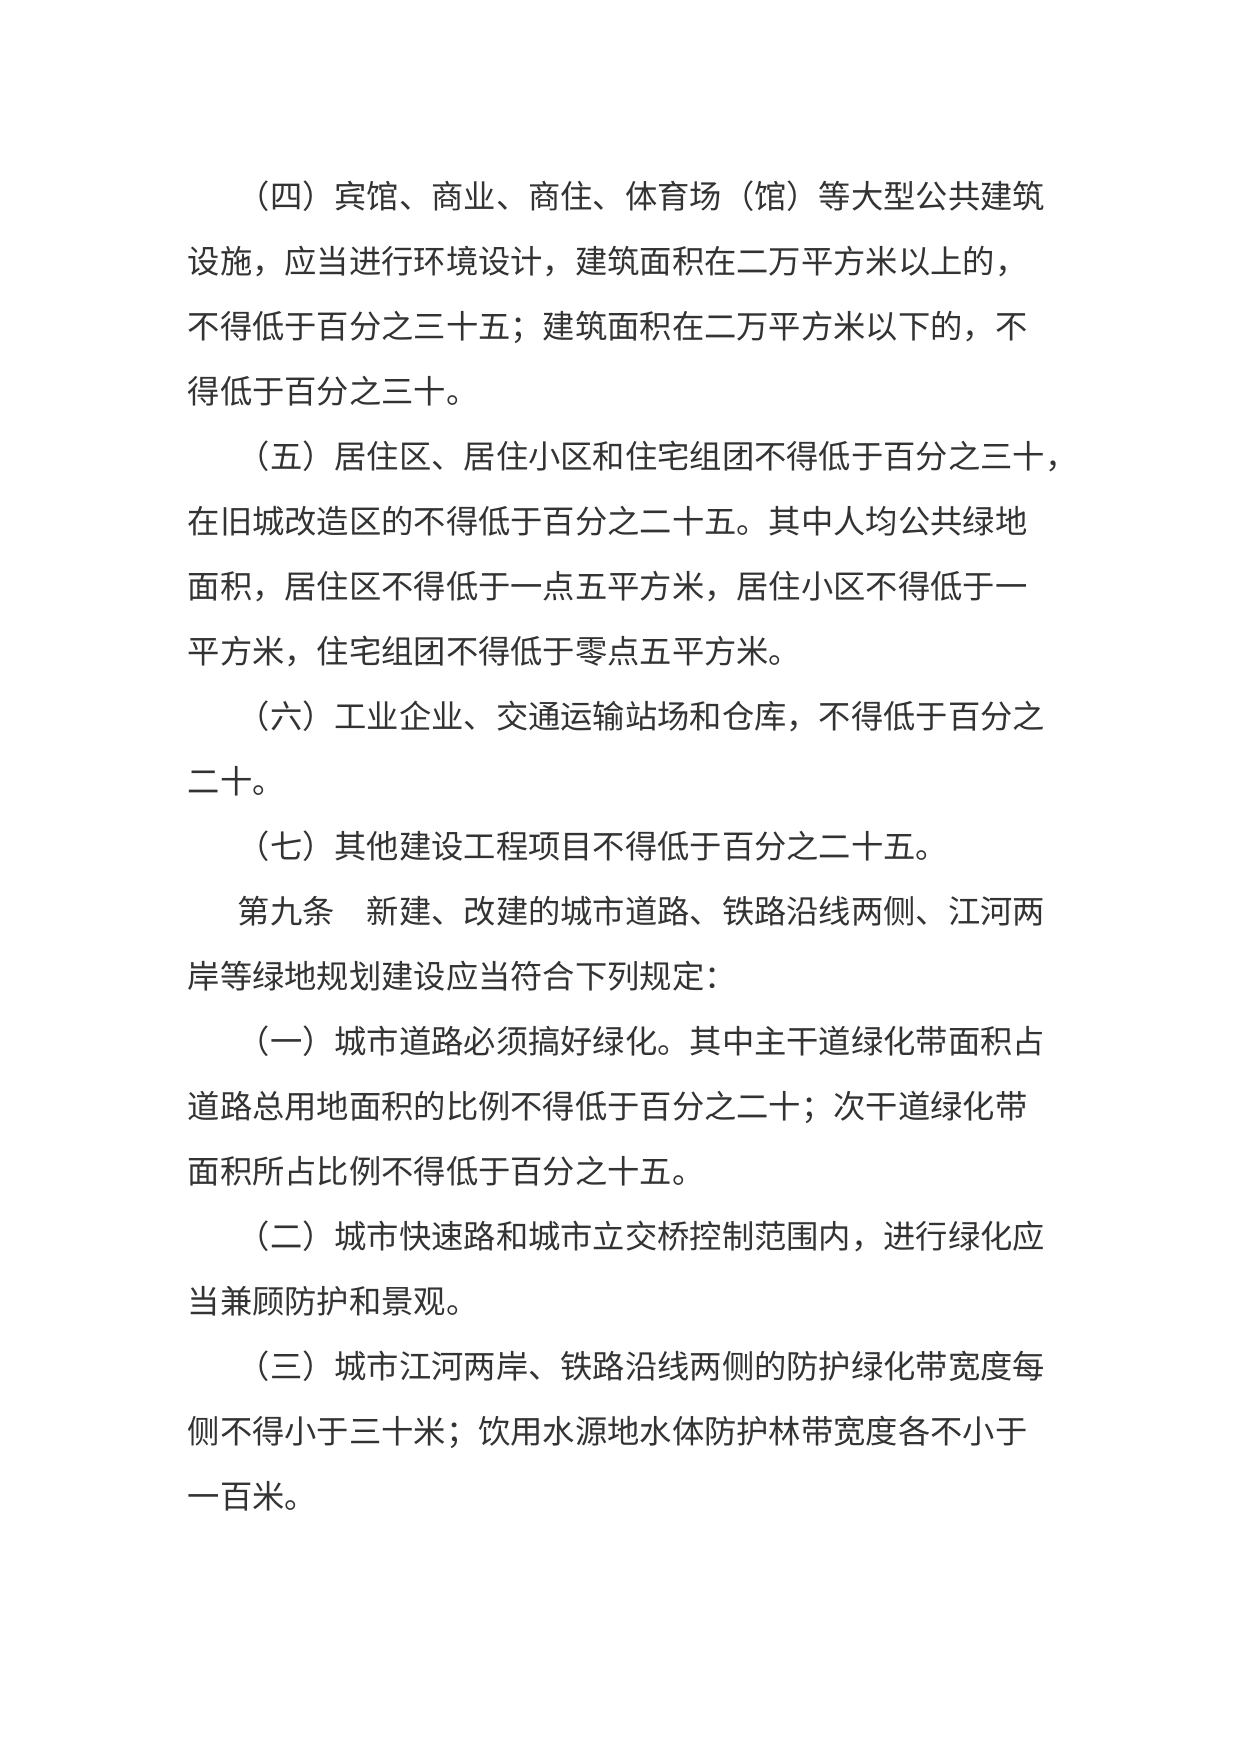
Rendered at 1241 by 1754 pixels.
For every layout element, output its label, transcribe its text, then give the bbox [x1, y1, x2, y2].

text （一）城市道路必须搞好绿化。其中主干道绿化带面积占道路总用地面积的比例不得低于百分之二十；次干道绿化带面积所占比例不得低于百分之十五。 [187, 1007, 1053, 1202]
text （二）城市快速路和城市立交桥控制范围内，进行绿化应当兼顾防护和景观。 [187, 1202, 1053, 1332]
text （七）其他建设工程项目不得低于百分之二十五。 [187, 812, 1053, 877]
text （六）工业企业、交通运输站场和仓库，不得低于百分之二十。 [187, 682, 1053, 812]
text （五）居住区、居住小区和住宅组团不得低于百分之三十，在旧城改造区的不得低于百分之二十五。其中人均公共绿地面积，居住区不得低于一点五平方米，居住小区不得低于一平方米，住宅组团不得低于零点五平方米。 [187, 422, 1053, 682]
text （三）城市江河两岸、铁路沿线两侧的防护绿化带宽度每侧不得小于三十米；饮用水源地水体防护林带宽度各不小于一百米。 [187, 1332, 1053, 1527]
text （四）宾馆、商业、商住、体育场（馆）等大型公共建筑设施，应当进行环境设计，建筑面积在二万平方米以上的，不得低于百分之三十五；建筑面积在二万平方米以下的，不得低于百分之三十。 [187, 162, 1053, 422]
text 第九条 新建、改建的城市道路、铁路沿线两侧、江河两岸等绿地规划建设应当符合下列规定： [187, 877, 1053, 1007]
